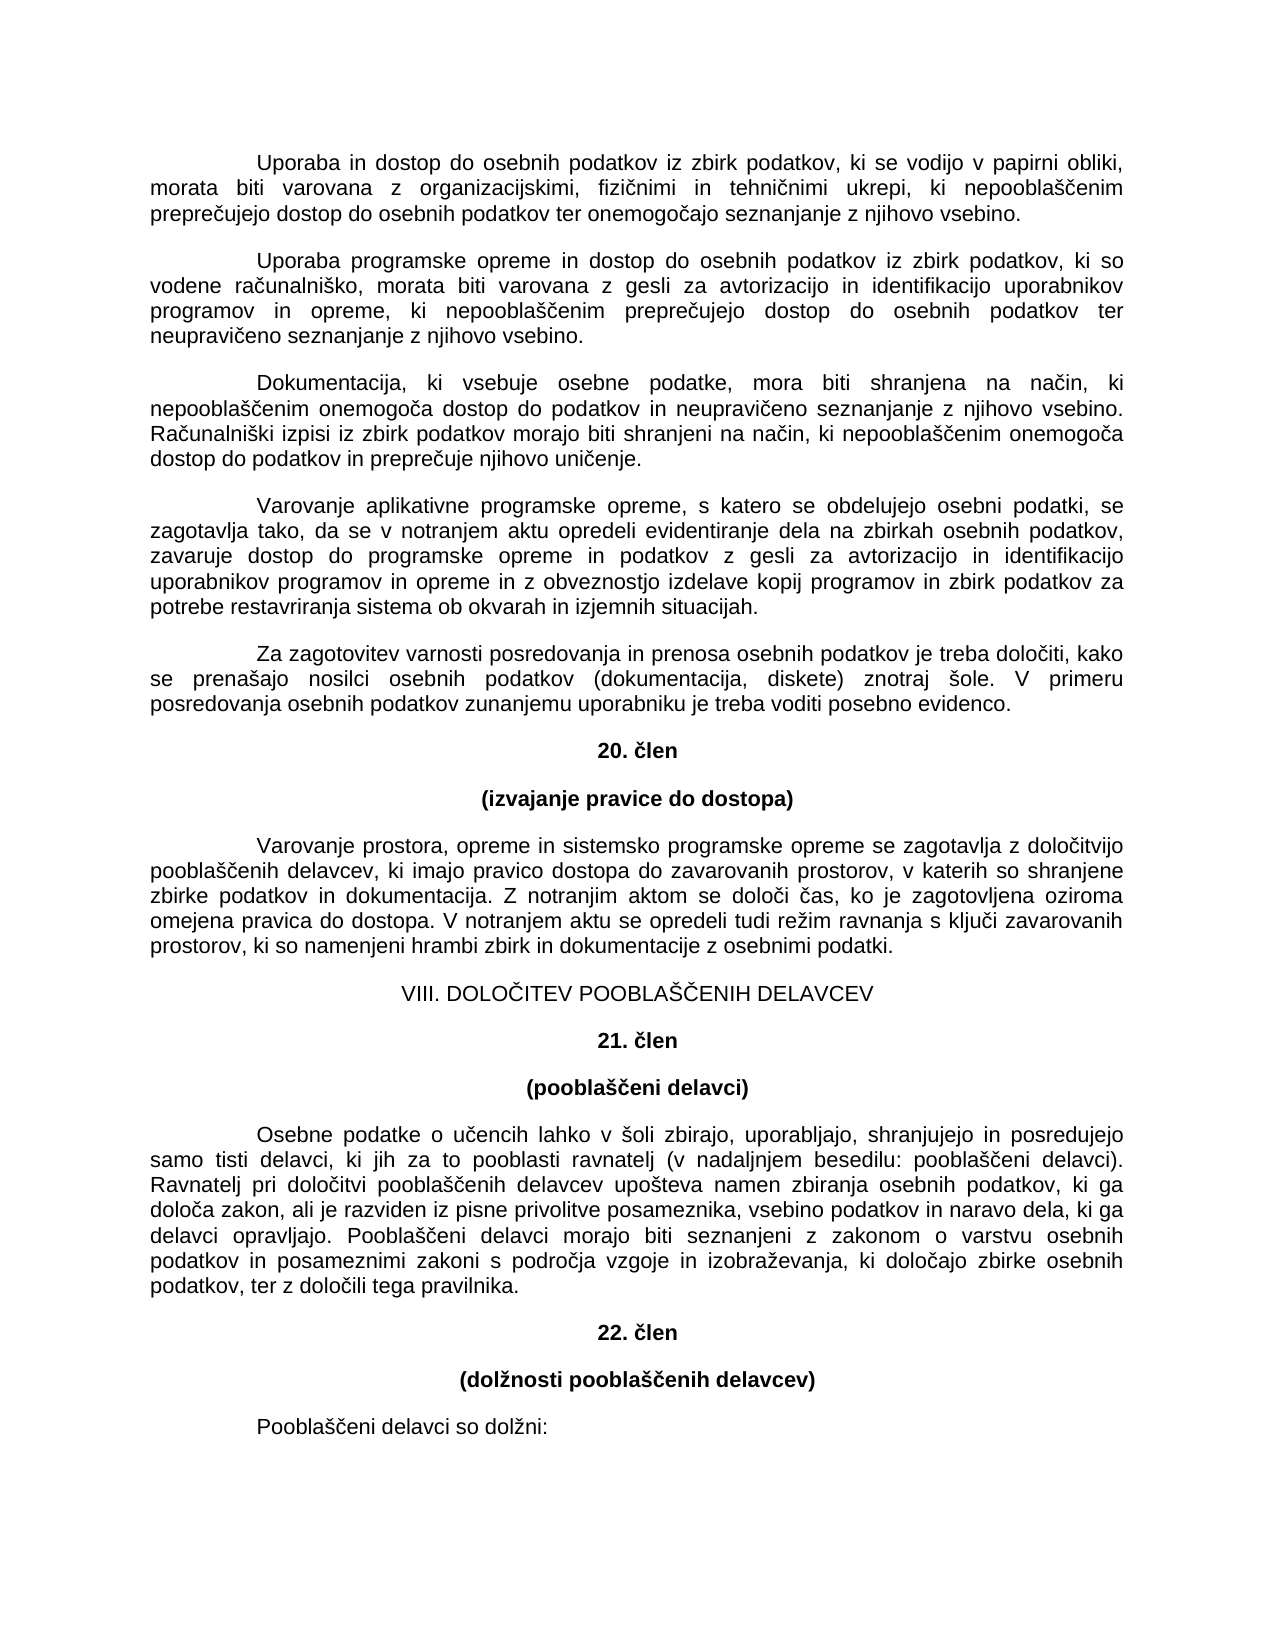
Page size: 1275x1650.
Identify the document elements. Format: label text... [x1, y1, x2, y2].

text Pooblaščeni delavci so dolžni: [150, 1414, 1125, 1439]
text Uporaba programske opreme in dostop do osebnih podatkov iz zbirk podatkov, ki so vodene računalniško, morata biti varovana z gesli za avtorizacijo in identifikacijo uporabnikov programov in opreme, ki nepooblaščenim preprečujejo dostop do osebnih podatkov ter neupravičeno seznanjanje z njihovo vsebino. [150, 247, 1125, 348]
text Varovanje aplikativne programske opreme, s katero se obdelujejo osebni podatki, se zagotavlja tako, da se v notranjem aktu opredeli evidentiranje dela na zbirkah osebnih podatkov, zavaruje dostop do programske opreme in podatkov z gesli za avtorizacijo in identifikacijo uporabnikov programov in opreme in z obveznostjo izdelave kopij programov in zbirk podatkov za potrebe restavriranja sistema ob okvarah in izjemnih situacijah. [150, 493, 1125, 619]
text (izvajanje pravice do dostopa) [150, 764, 1125, 811]
text 22. člen [150, 1299, 1125, 1345]
text (pooblaščeni delavci) [150, 1054, 1125, 1100]
text 21. člen [150, 1007, 1125, 1053]
text Varovanje prostora, opreme in sistemsko programske opreme se zagotavlja z določitvijo pooblaščenih delavcev, ki imajo pravico dostopa do zavarovanih prostorov, v katerih so shranjene zbirke podatkov in dokumentacija. Z notranjim aktom se določi čas, ko je zagotovljena oziroma omejena pravica do dostopa. V notranjem aktu se opredeli tudi režim ravnanja s ključi zavarovanih prostorov, ki so namenjeni hrambi zbirk in dokumentacije z osebnimi podatki. [150, 832, 1125, 930]
text (dolžnosti pooblaščenih delavcev) [150, 1346, 1125, 1392]
text Dokumentacija, ki vsebuje osebne podatke, mora biti shranjena na način, ki nepooblaščenim onemogoča dostop do podatkov in neupravičeno seznanjanje z njihovo vsebino. Računalniški izpisi iz zbirk podatkov morajo biti shranjeni na način, ki nepooblaščenim onemogoča dostop do podatkov in preprečuje njihovo uničenje. [150, 370, 1125, 471]
text Za zagotovitev varnosti posredovanja in prenosa osebnih podatkov je treba določiti, kako se prenašajo nosilci osebnih podatkov (dokumentacija, diskete) znotraj šole. V primeru posredovanja osebnih podatkov zunanjemu uporabniku je treba voditi posebno evidenco. [150, 641, 1125, 716]
text VIII. DOLOČITEV POOBLAŠČENIH DELAVCEV [150, 930, 1125, 1006]
text 20. člen [150, 717, 1125, 763]
text Uporaba in dostop do osebnih podatkov iz zbirk podatkov, ki se vodijo v papirni obliki, morata biti varovana z organizacijskimi, fizičnimi in tehničnimi ukrepi, ki nepooblaščenim preprečujejo dostop do osebnih podatkov ter onemogočajo seznanjanje z njihovo vsebino. [150, 150, 1125, 226]
text Osebne podatke o učencih lahko v šoli zbirajo, uporabljajo, shranjujejo in posredujejo samo tisti delavci, ki jih za to pooblasti ravnatelj (v nadaljnjem besedilu: pooblaščeni delavci). Ravnatelj pri določitvi pooblaščenih delavcev upošteva namen zbiranja osebnih podatkov, ki ga določa zakon, ali je razviden iz pisne privolitve posameznika, vsebino podatkov in naravo dela, ki ga delavci opravljajo. Pooblaščeni delavci morajo biti seznanjeni z zakonom o varstvu osebnih podatkov in posameznimi zakoni s področja vzgoje in izobraževanja, ki določajo zbirke osebnih podatkov, ter z določili tega pravilnika. [150, 1122, 1125, 1298]
